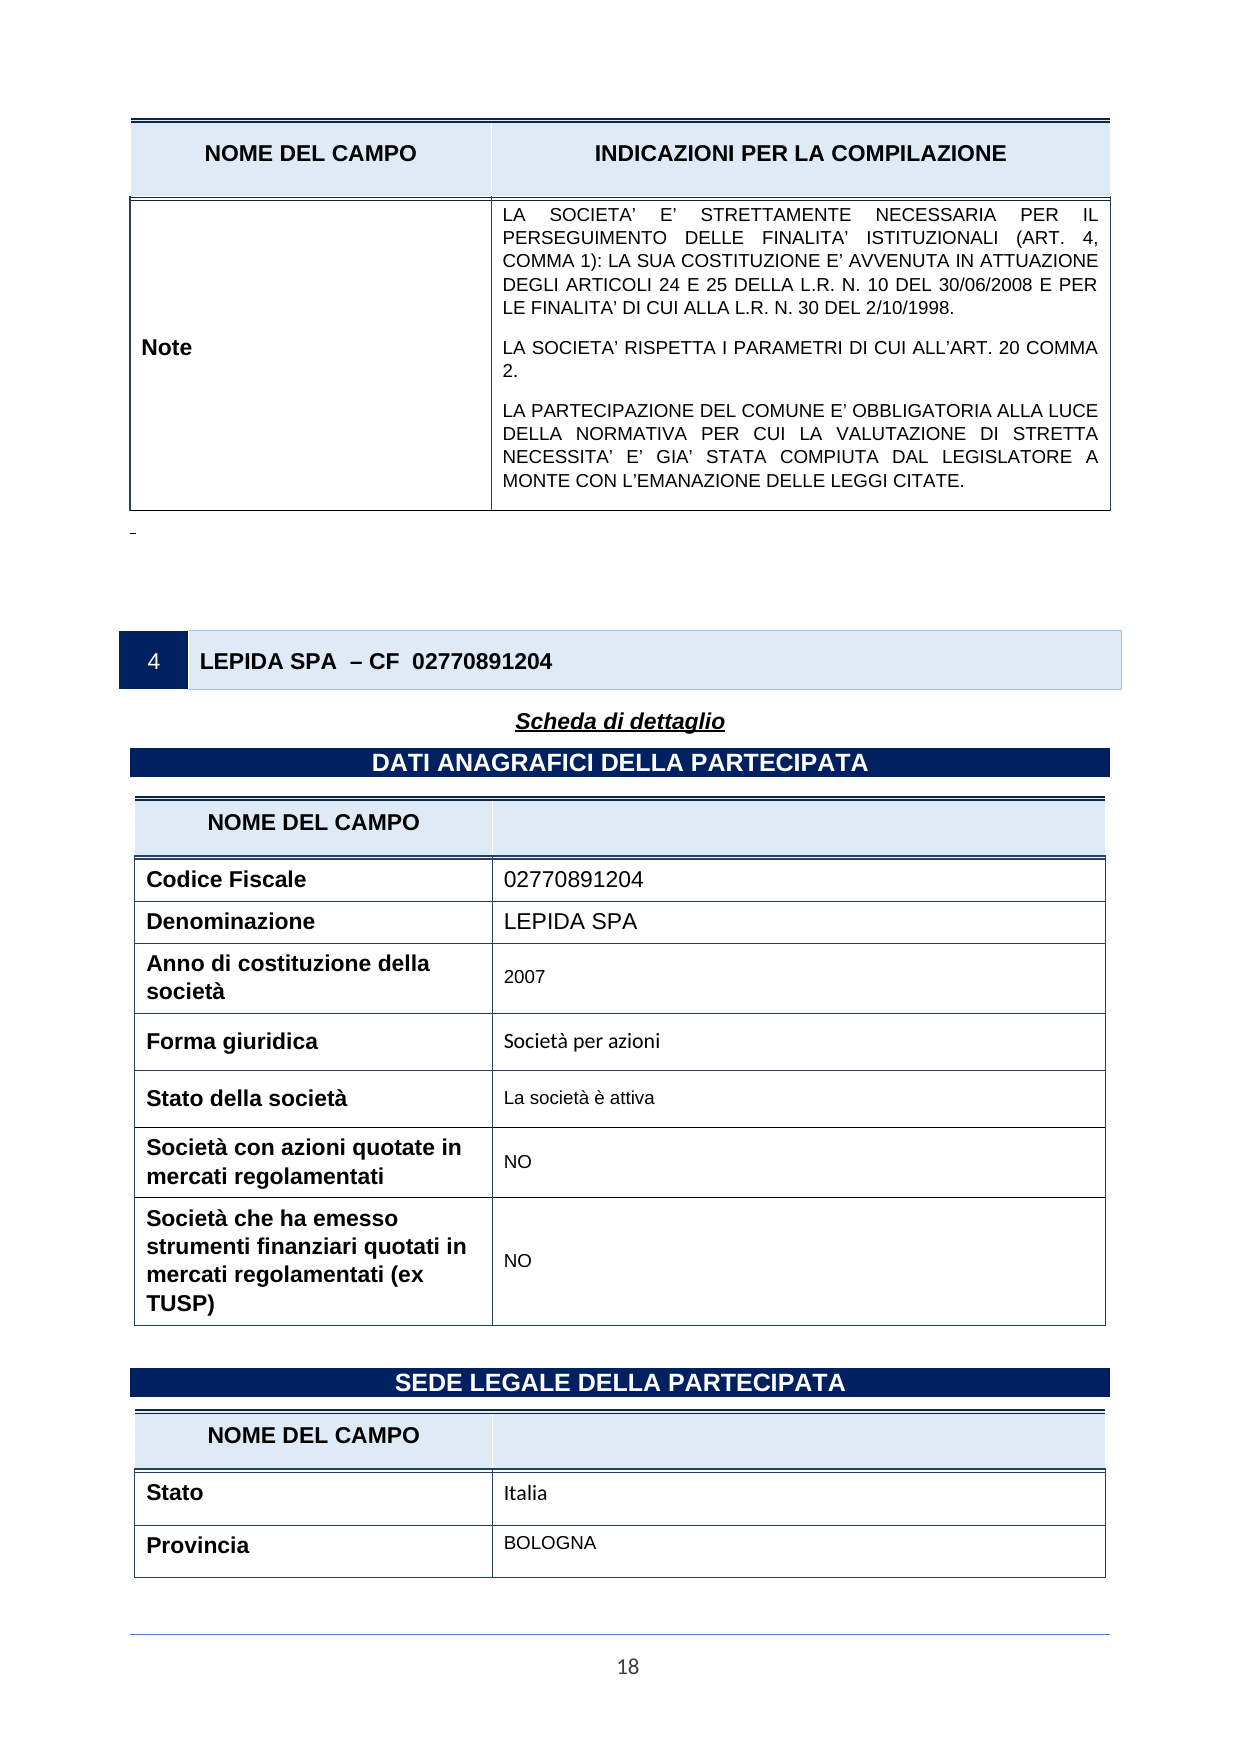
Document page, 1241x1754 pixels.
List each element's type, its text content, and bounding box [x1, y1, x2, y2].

table_cell Forma giuridica [135, 1014, 492, 1070]
table_cell 2007 [493, 944, 1105, 1013]
table_cell Stato [135, 1473, 492, 1524]
table_header 4 [119, 631, 188, 689]
table_cell Codice Fiscale [135, 860, 492, 901]
table_cell Note [131, 201, 491, 509]
text DATI ANAGRAFICI DELLA PARTECIPATA [130, 748, 1110, 777]
table_cell Società che ha emesso strumenti finanziari quotati in mercati regolamentati (ex TUSP) [135, 1198, 492, 1324]
table_header LEPIDA SPA – CF 02770891204 [189, 631, 1121, 689]
table_header [493, 801, 1105, 855]
table_header NOME DEL CAMPO [131, 123, 491, 196]
table_header [493, 1414, 1105, 1468]
table_cell 02770891204 [493, 860, 1105, 901]
text SEDE LEGALE DELLA PARTECIPATA [130, 1368, 1110, 1397]
table_cell [493, 1014, 1105, 1070]
table_cell NO [493, 1128, 1105, 1197]
table_cell Denominazione [135, 902, 492, 942]
table_cell Anno di costituzione della società [135, 944, 492, 1013]
table_cell LEPIDA SPA [493, 902, 1105, 942]
table_cell LA SOCIETA’ E’ STRETTAMENTE NECESSARIA PER IL PERSEGUIMENTO DELLE FINALITA’ ISTITUZIONALI (ART. 4, COMMA 1): LA SUA COSTITUZIONE E’ AVVENUTA IN ATTUAZIONE DEGLI ARTICOLI 24 E 25 DELLA L.R. N. 10 DEL 30/06/2008 E PER LE FINALITA’ DI CUI ALLA L.R. N. 30 DEL 2/10/1998. LA SOCIETA’ RISPETTA I PARAMETRI DI CUI ALL’ART. 20 COMMA 2. LA PARTECIPAZIONE DEL COMUNE E’ OBBLIGATORIA ALLA LUCE DELLA NORMATIVA PER CUI LA VALUTAZIONE DI STRETTA NECESSITA’ E’ GIA’ STATA COMPIUTA DAL LEGISLATORE A MONTE CON L’EMANAZIONE DELLE LEGGI CITATE. [492, 201, 1110, 509]
text Scheda di dettaglio [130, 702, 1110, 736]
table_cell NO [493, 1198, 1105, 1324]
table_cell Società con azioni quotate in mercati regolamentati [135, 1128, 492, 1197]
table_header NOME DEL CAMPO [135, 801, 492, 855]
table_cell BOLOGNA [493, 1526, 1105, 1577]
table_header INDICAZIONI PER LA COMPILAZIONE [492, 123, 1110, 196]
table_header NOME DEL CAMPO [135, 1414, 492, 1468]
table_cell La società è attiva [493, 1071, 1105, 1127]
table_cell Provincia [135, 1526, 492, 1577]
table_cell Stato della società [135, 1071, 492, 1127]
